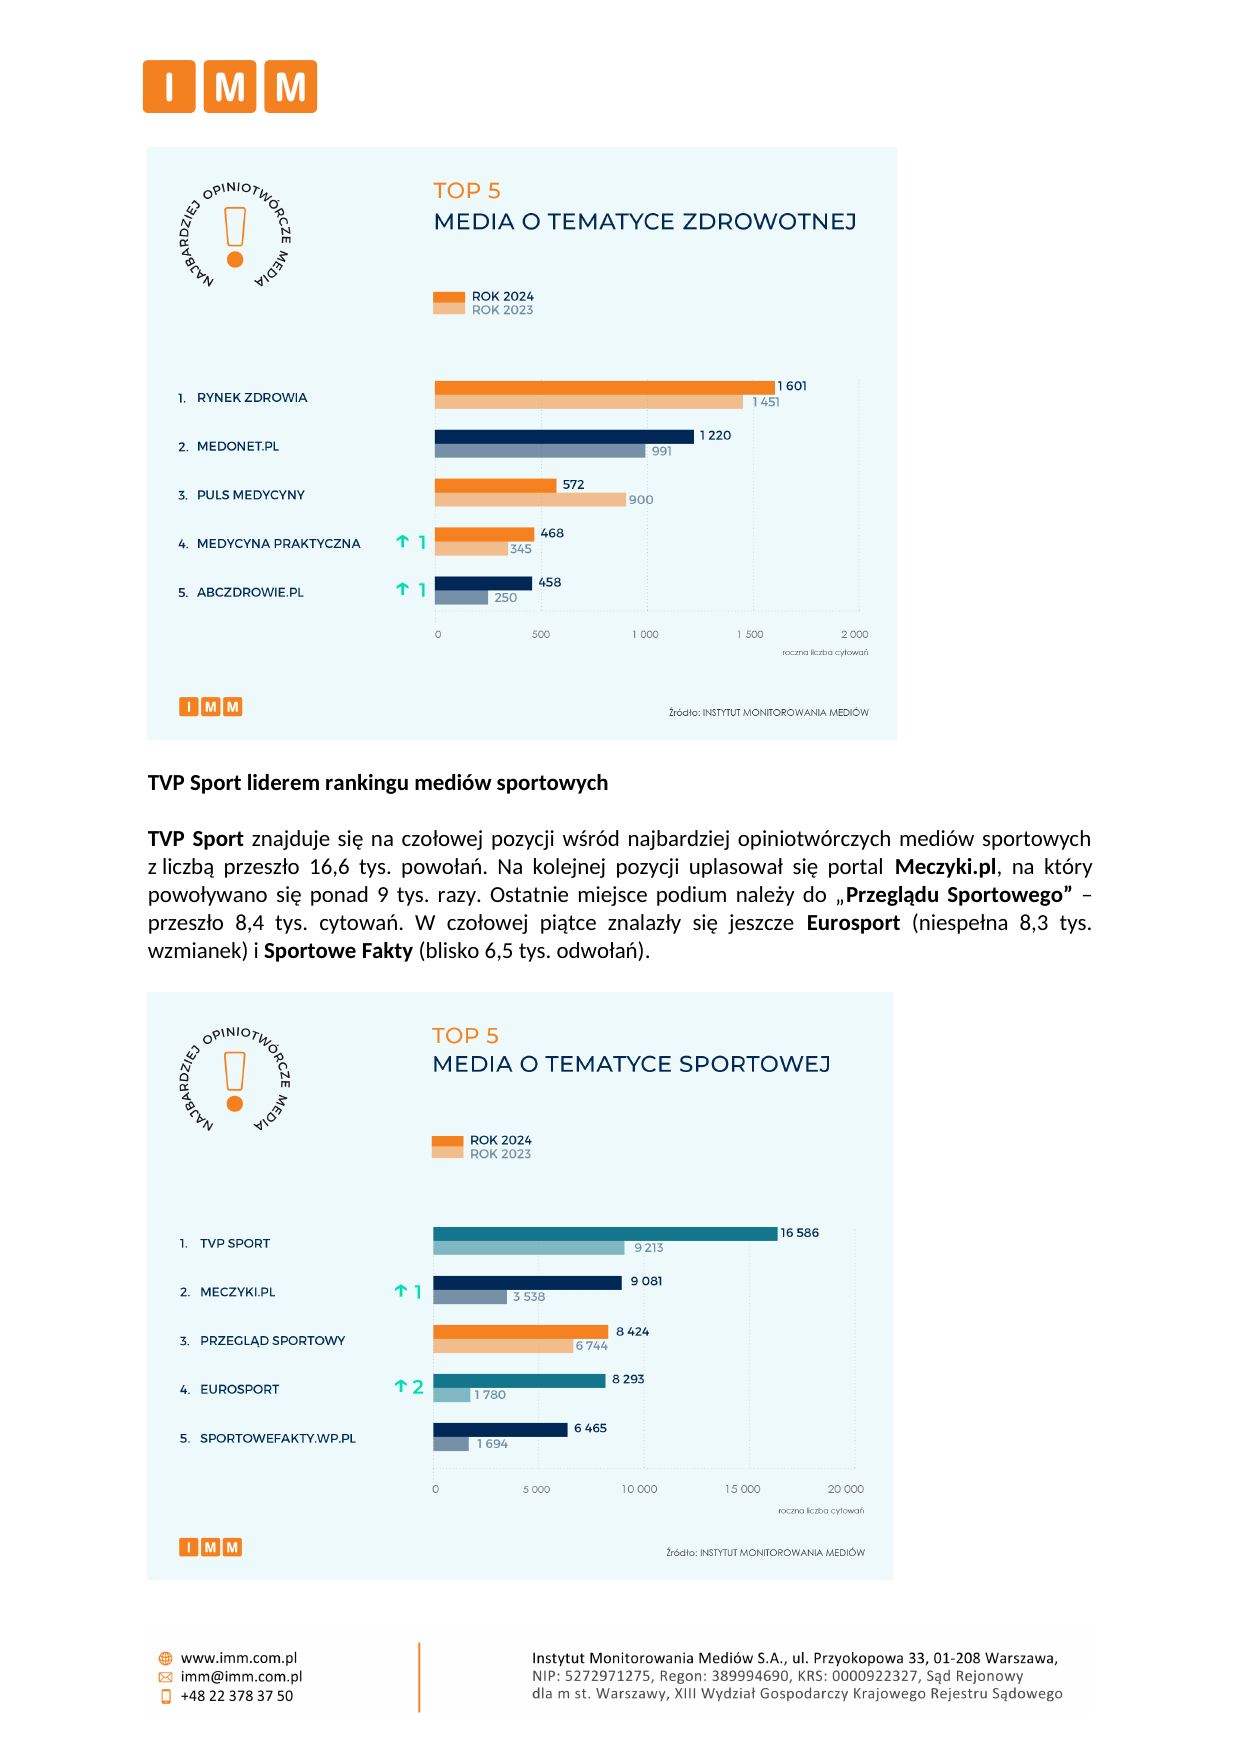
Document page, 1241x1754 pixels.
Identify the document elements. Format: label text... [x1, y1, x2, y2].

picture [145, 1624, 1091, 1716]
text TVP Sport znajduje się na czołowej pozycji wśród najbardziej opiniotwórczych mediów sportowych z liczbą przeszło 16,6 tys. powołań. Na kolejnej pozycji uplasował się portal Meczyki.pl, na który powoływano się ponad 9 tys. razy. Ostatnie miejsce podium należy do „Przeglądu Sportowego” – przeszło 8,4 tys. cytowań. W czołowej piątce znalazły się jeszcze Eurosport (niespełna 8,3 tys. wzmianek) i Sportowe Fakty (blisko 6,5 tys. odwołań). [148, 824, 1093, 964]
picture [147, 147, 897, 740]
picture [147, 992, 893, 1580]
picture [136, 56, 323, 118]
text TVP Sport liderem rankingu mediów sportowych [148, 768, 1093, 796]
